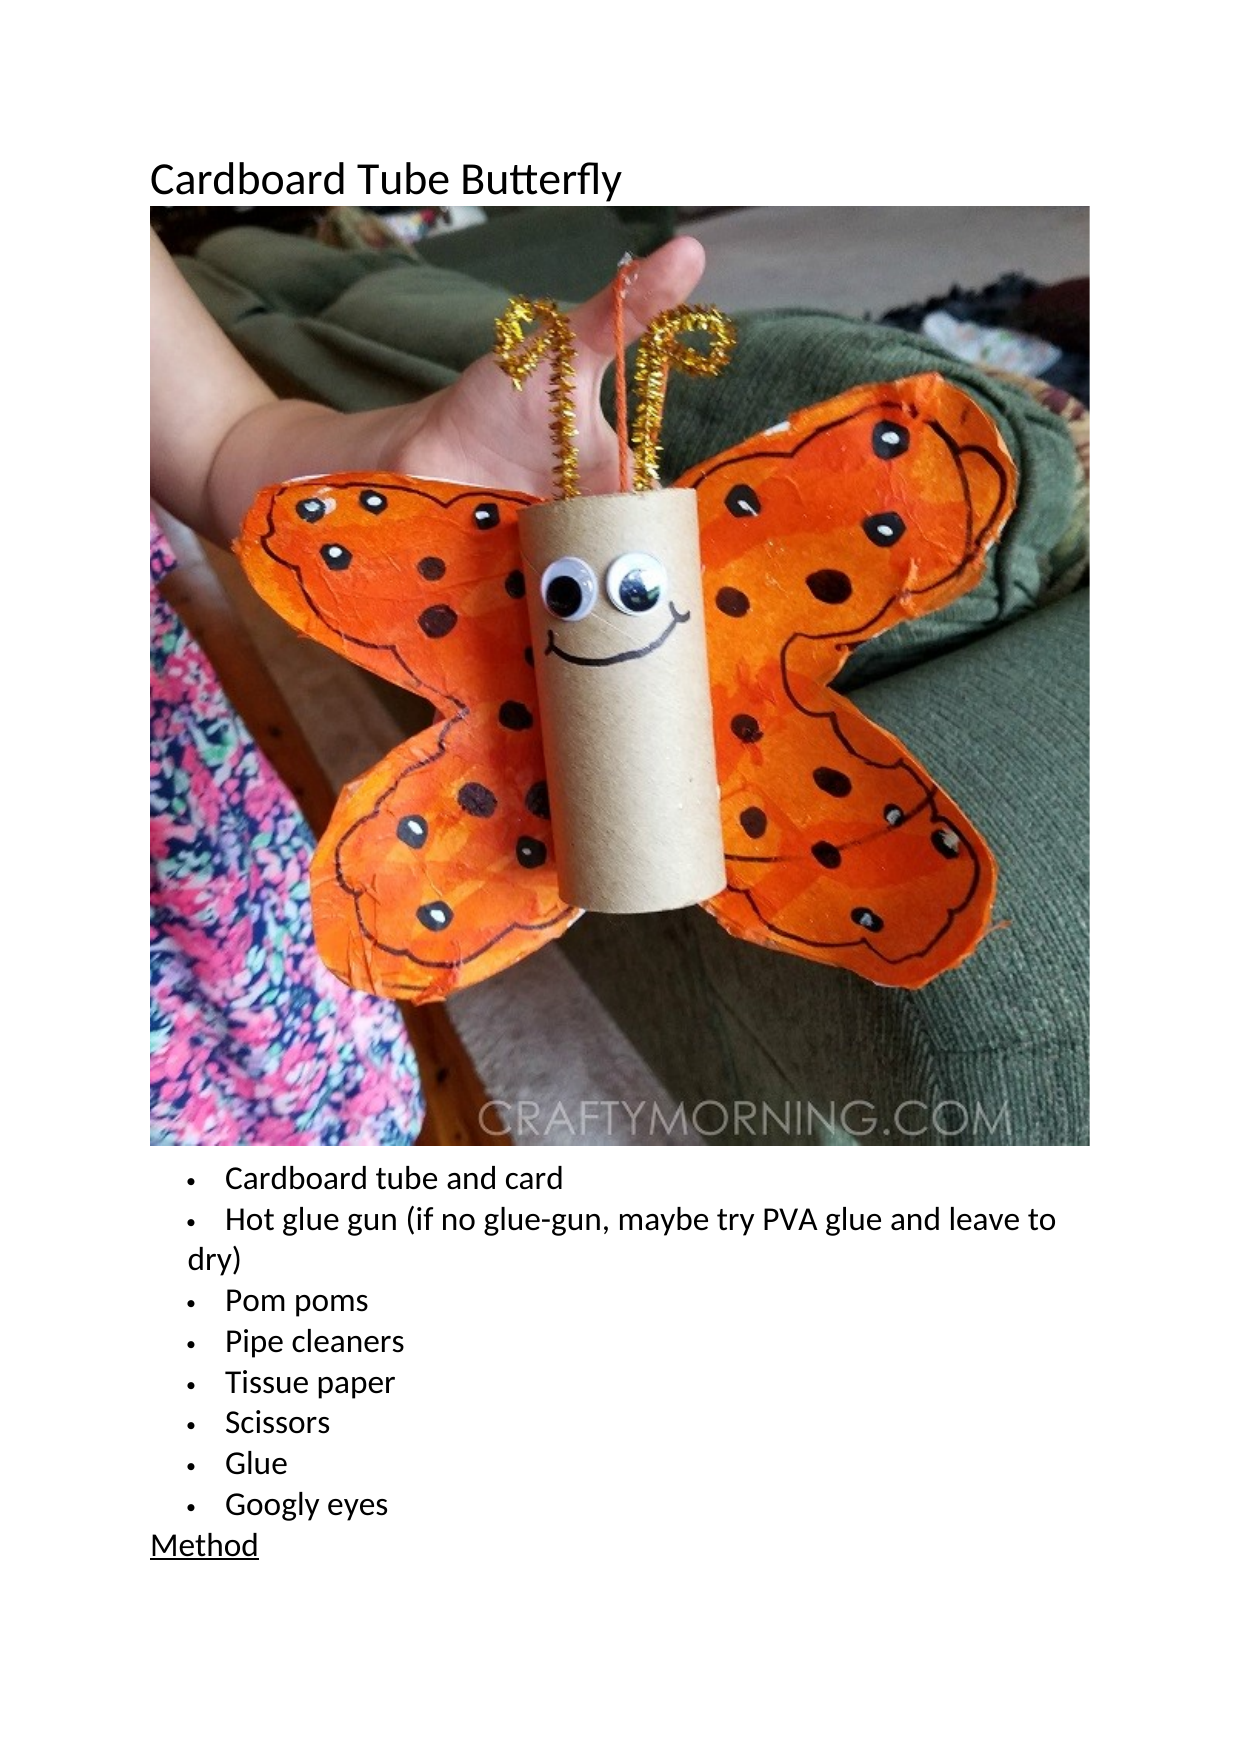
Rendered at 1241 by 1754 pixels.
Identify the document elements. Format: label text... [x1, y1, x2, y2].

list Hot glue gun (if no glue-gun, maybe try PVA glue and leave to dry) [187, 1198, 1090, 1279]
text Cardboard Tube Butterfly [150, 150, 1090, 206]
list Pom poms [187, 1279, 1090, 1320]
text Method [150, 1523, 1090, 1564]
list Tissue paper [187, 1361, 1090, 1401]
list Glue [187, 1442, 1090, 1483]
list Pipe cleaners [187, 1320, 1090, 1361]
list Scissors [187, 1401, 1090, 1442]
list Googly eyes [187, 1483, 1090, 1523]
picture [150, 206, 1090, 1146]
list Cardboard tube and card [187, 1157, 1090, 1198]
